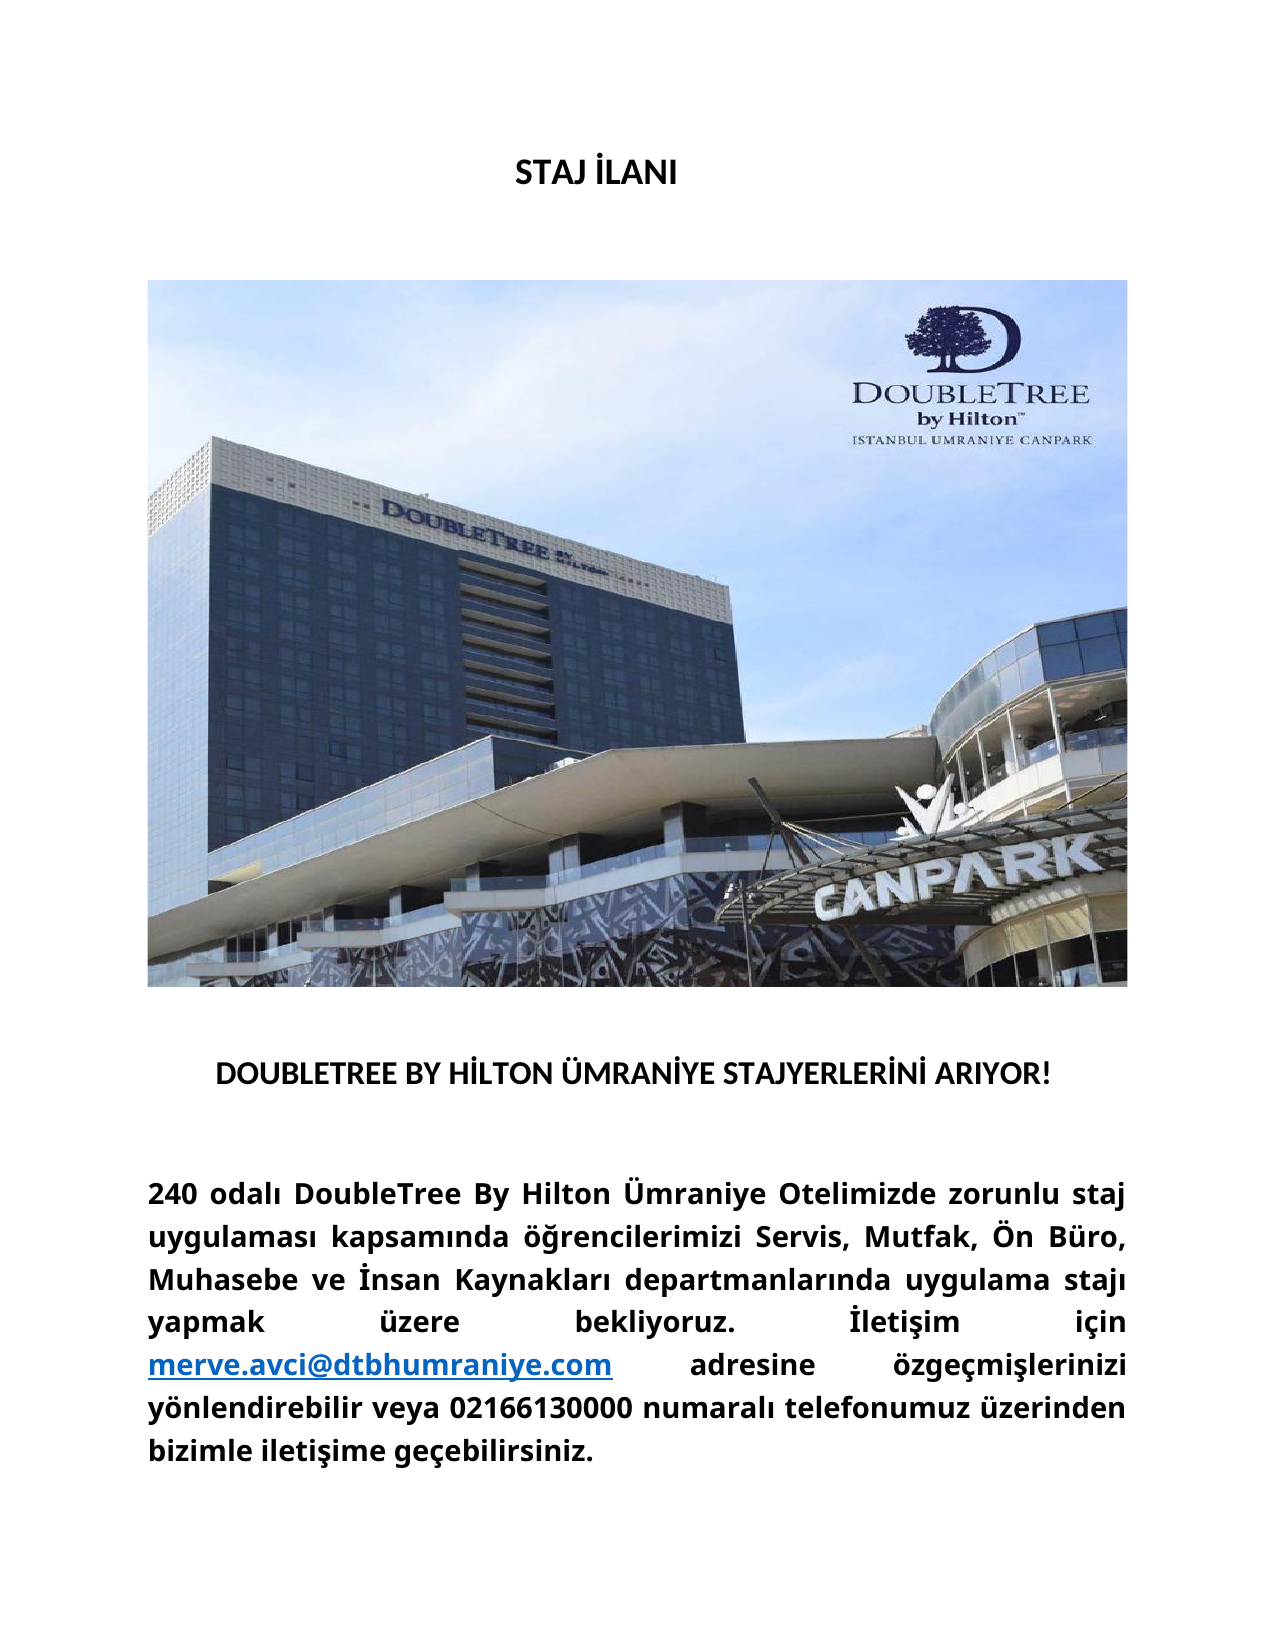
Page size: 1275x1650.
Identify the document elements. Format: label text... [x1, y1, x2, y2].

text DOUBLETREE BY HİLTON ÜMRANİYE STAJYERLERİNİ ARIYOR! [148, 1052, 1127, 1093]
picture [147, 280, 1128, 987]
text STAJ İLANI [148, 148, 1127, 193]
text 240 odalı DoubleTree By Hilton Ümraniye Otelimizde zorunlu staj uygulaması kapsamında öğrencilerimizi Servis, Mutfak, Ön Büro, Muhasebe ve İnsan Kaynakları departmanlarında uygulama stajı yapmak üzere bekliyoruz. İletişim için merve.avci@dtbhumraniye.com adresine özgeçmişlerinizi yönlendirebilir veya 02166130000 numaralı telefonumuz üzerinden bizimle iletişime geçebilirsiniz. [148, 1173, 1127, 1470]
